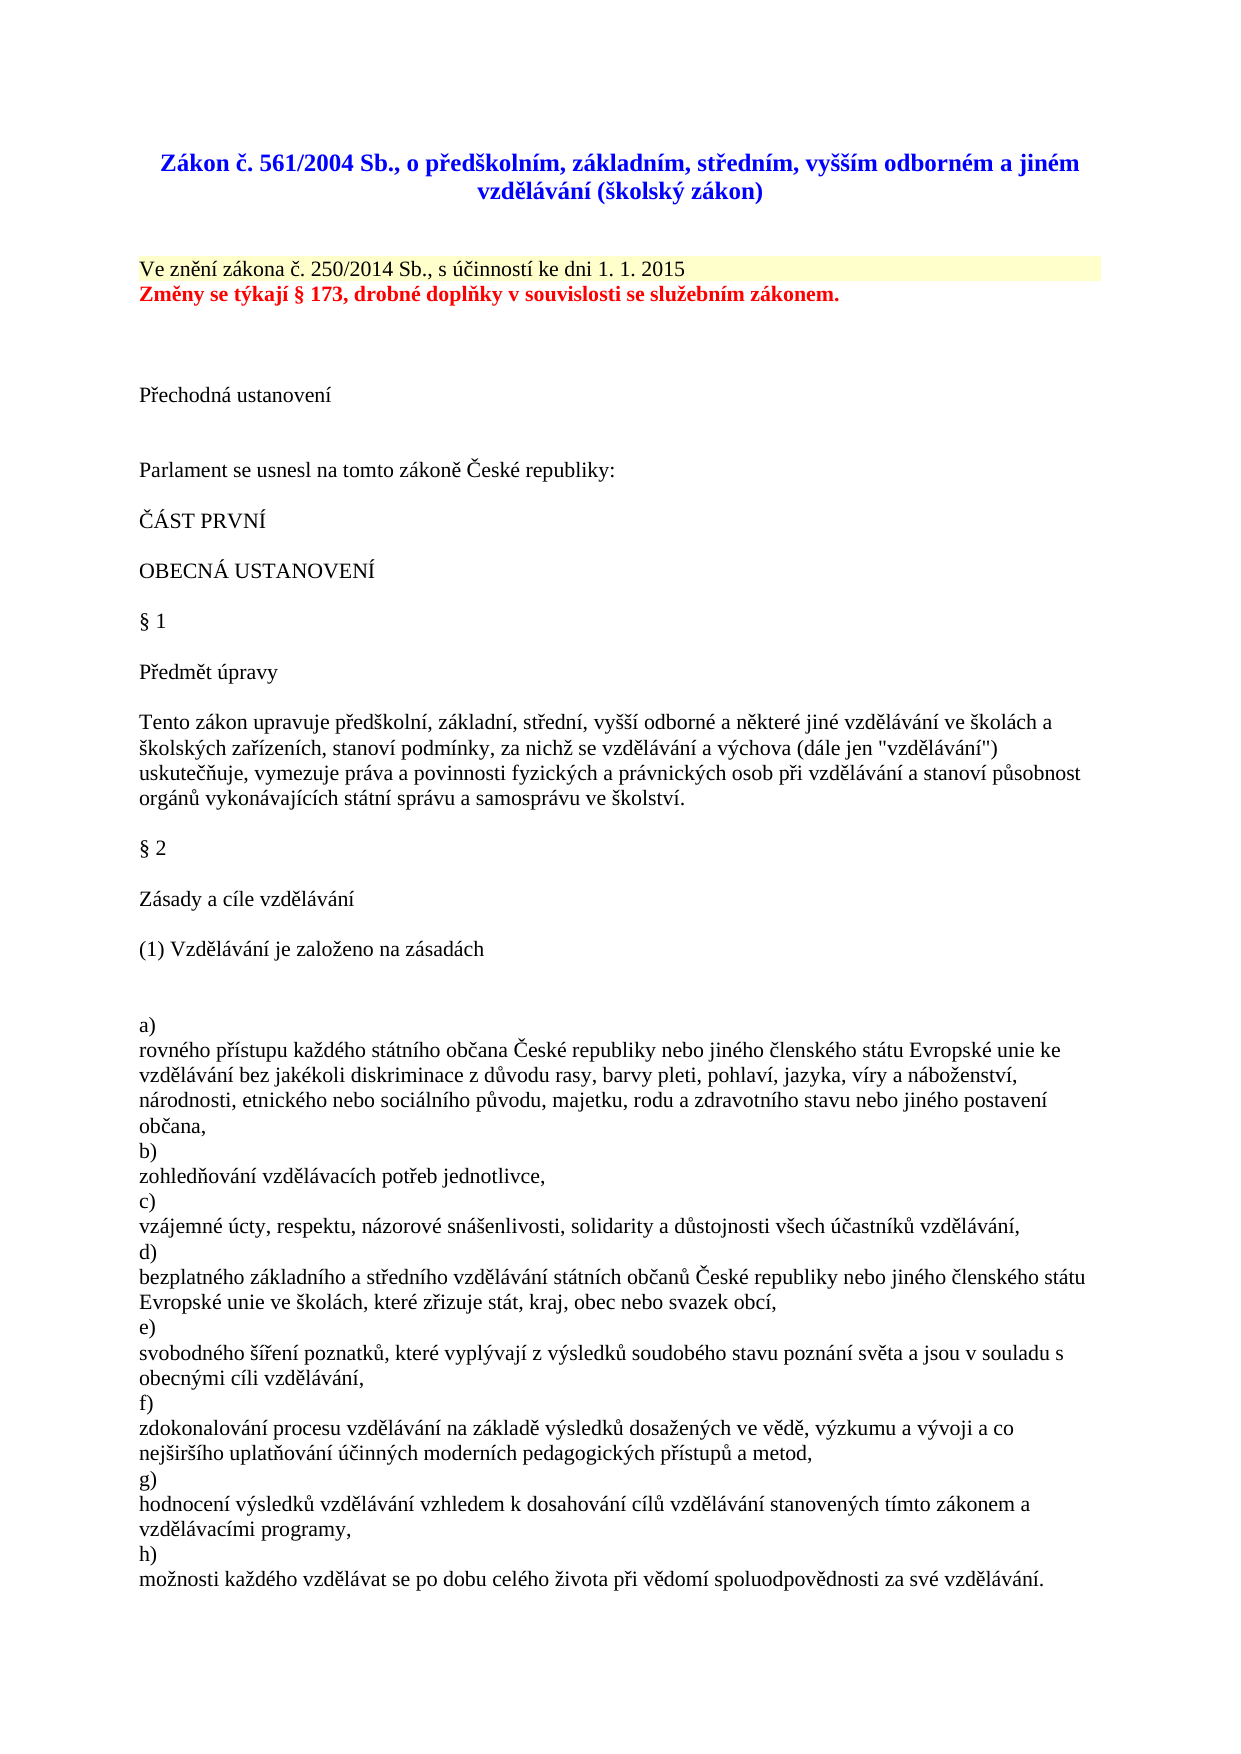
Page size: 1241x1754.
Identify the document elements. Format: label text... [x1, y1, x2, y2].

text Zákon č. 561/2004 Sb., o předškolním, základním, středním, vyšším odborném a jiném vzdělávání (školský zákon) [139, 148, 1101, 205]
text Parlament se usnesl na tomto zákoně České republiky: [139, 457, 1101, 482]
text d) [139, 1239, 1101, 1264]
text Předmět úpravy [139, 659, 1101, 684]
text hodnocení výsledků vzdělávání vzhledem k dosahování cílů vzdělávání stanovených tímto zákonem a vzdělávacími programy, [139, 1491, 1101, 1541]
text Přechodná ustanovení [139, 382, 1101, 407]
text b) [139, 1138, 1101, 1163]
text c) [139, 1188, 1101, 1213]
text h) [139, 1541, 1101, 1566]
text a) [139, 1012, 1101, 1037]
text e) [139, 1314, 1101, 1339]
text ČÁST PRVNÍ [139, 508, 1101, 533]
text vzájemné úcty, respektu, názorové snášenlivosti, solidarity a důstojnosti všech účastníků vzdělávání, [139, 1213, 1101, 1239]
text zohledňování vzdělávacích potřeb jednotlivce, [139, 1163, 1101, 1188]
text OBECNÁ USTANOVENÍ [139, 558, 1101, 583]
text Ve znění zákona č. 250/2014 Sb., s účinností ke dni 1. 1. 2015 [139, 256, 1101, 281]
text § 2 [139, 835, 1101, 861]
text zdokonalování procesu vzdělávání na základě výsledků dosažených ve vědě, výzkumu a vývoji a co nejširšího uplatňování účinných moderních pedagogických přístupů a metod, [139, 1415, 1101, 1466]
text § 1 [139, 608, 1101, 634]
text bezplatného základního a středního vzdělávání státních občanů České republiky nebo jiného členského státu Evropské unie ve školách, které zřizuje stát, kraj, obec nebo svazek obcí, [139, 1264, 1101, 1314]
text f) [139, 1390, 1101, 1415]
text Zásady a cíle vzdělávání [139, 886, 1101, 911]
text svobodného šíření poznatků, které vyplývají z výsledků soudobého stavu poznání světa a jsou v souladu s obecnými cíli vzdělávání, [139, 1339, 1101, 1390]
text g) [139, 1466, 1101, 1491]
text možnosti každého vzdělávat se po dobu celého života při vědomí spoluodpovědnosti za své vzdělávání. [139, 1566, 1101, 1592]
text Tento zákon upravuje předškolní, základní, střední, vyšší odborné a některé jiné vzdělávání ve školách a školských zařízeních, stanoví podmínky, za nichž se vzdělávání a výchova (dále jen "vzdělávání") uskutečňuje, vymezuje práva a povinnosti fyzických a právnických osob při vzdělávání a stanoví působnost orgánů vykonávajících státní správu a samosprávu ve školství. [139, 709, 1101, 810]
text (1) Vzdělávání je založeno na zásadách [139, 936, 1101, 961]
text Změny se týkají § 173, drobné doplňky v souvislosti se služebním zákonem. [139, 281, 1101, 306]
text rovného přístupu každého státního občana České republiky nebo jiného členského státu Evropské unie ke vzdělávání bez jakékoli diskriminace z důvodu rasy, barvy pleti, pohlaví, jazyka, víry a náboženství, národnosti, etnického nebo sociálního původu, majetku, rodu a zdravotního stavu nebo jiného postavení občana, [139, 1037, 1101, 1138]
